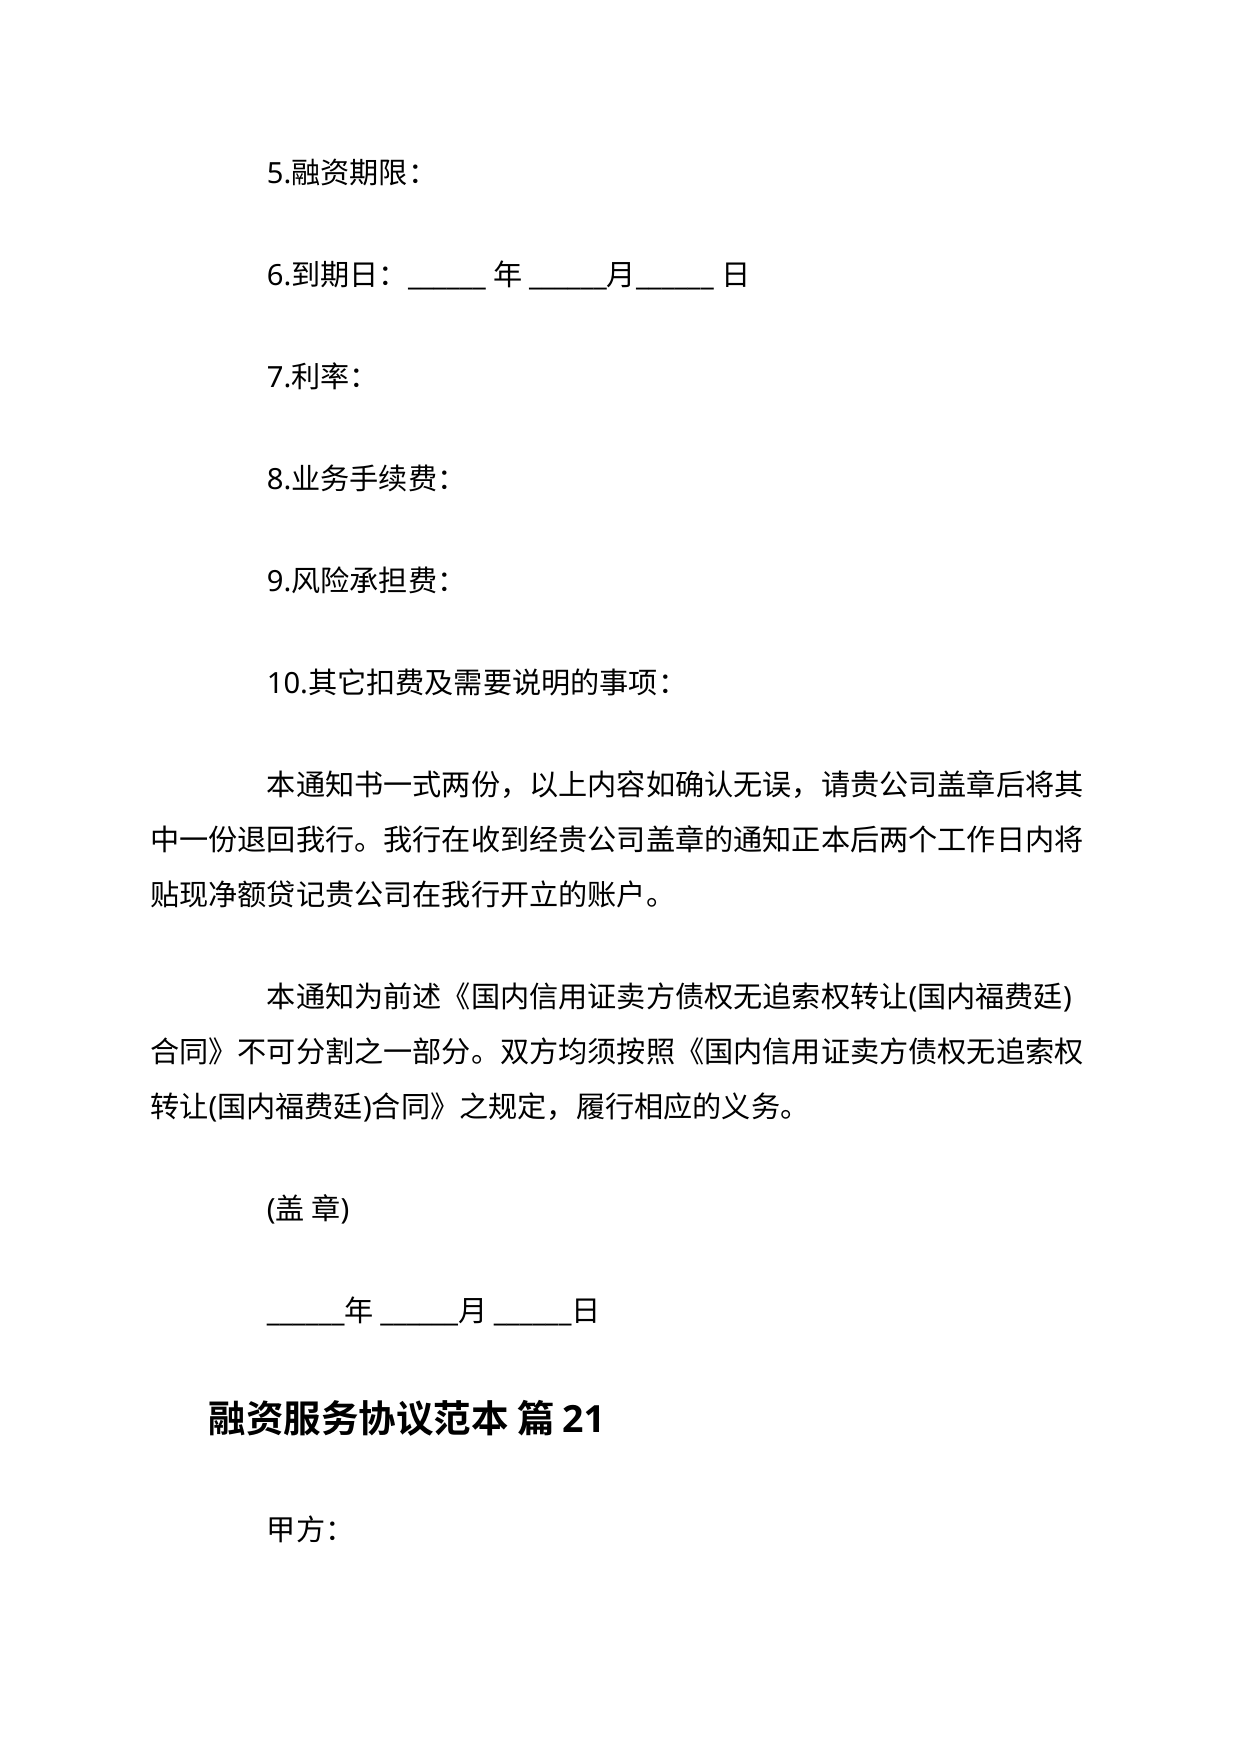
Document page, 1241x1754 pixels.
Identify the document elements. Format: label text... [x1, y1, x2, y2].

text 融资服务协议范本 篇21 [150, 1389, 1090, 1444]
text 7.利率： [150, 354, 1090, 396]
text 8.业务手续费： [150, 456, 1090, 498]
text 本通知书一式两份，以上内容如确认无误，请贵公司盖章后将其中一份退回我行。我行在收到经贵公司盖章的通知正本后两个工作日内将贴现净额贷记贵公司在我行开立的账户。 [150, 762, 1090, 914]
text 本通知为前述《国内信用证卖方债权无追索权转让(国内福费廷)合同》不可分割之一部分。双方均须按照《国内信用证卖方债权无追索权转让(国内福费廷)合同》之规定，履行相应的义务。 [150, 973, 1090, 1126]
text 10.其它扣费及需要说明的事项： [150, 660, 1090, 702]
text 甲方： [150, 1507, 1090, 1549]
text 9.风险承担费： [150, 558, 1090, 600]
text (盖 章) [150, 1185, 1090, 1228]
text ______年 ______月 ______日 [150, 1287, 1090, 1330]
text 6.到期日：______ 年 ______月______ 日 [150, 252, 1090, 294]
text 5.融资期限： [150, 150, 1090, 192]
